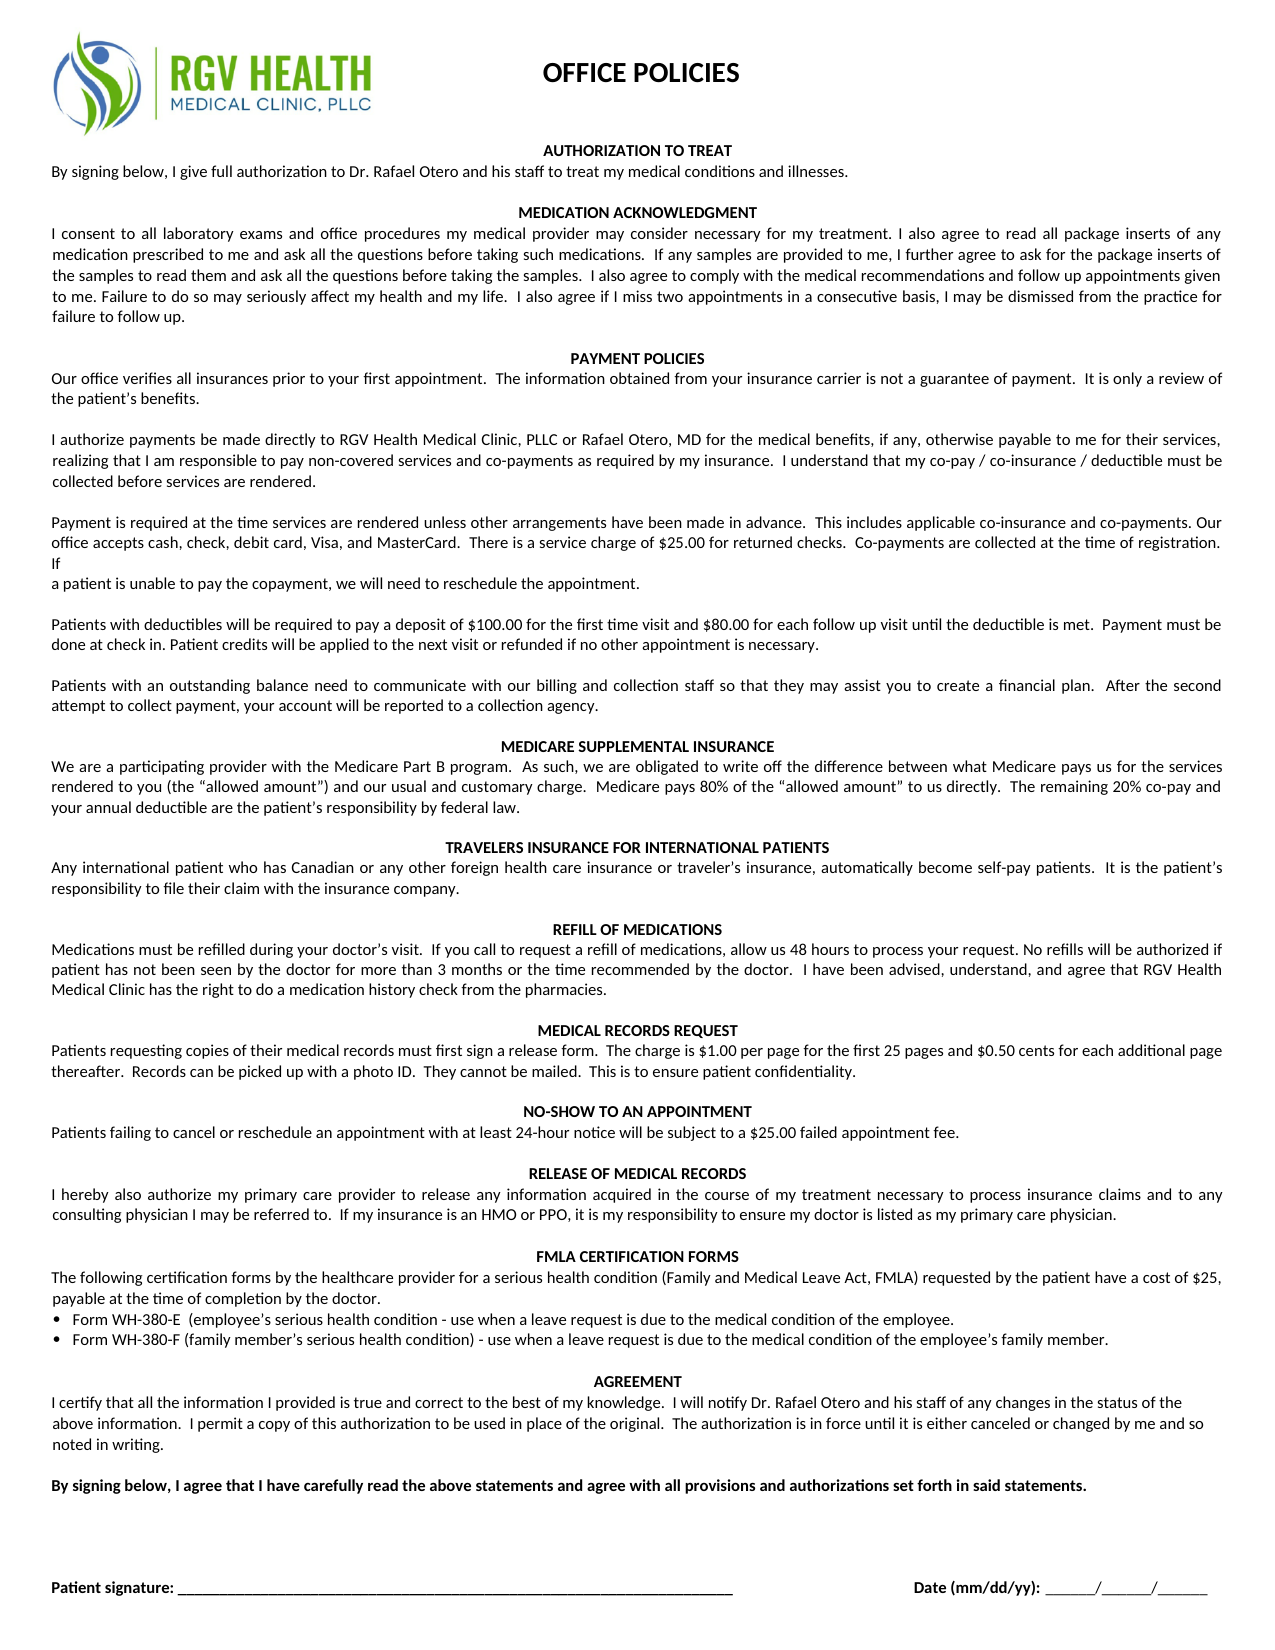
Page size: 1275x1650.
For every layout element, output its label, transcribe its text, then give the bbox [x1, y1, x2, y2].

text AUTHORIZATION TO TREAT [51, 141, 1224, 161]
text REFILL OF MEDICATIONS [51, 919, 1224, 939]
text I certify that all the information I provided is true and correct to the best of my knowledge. I will notify Dr. Rafael Otero and his staff of any changes in the status of the above information. I permit a copy of this authorization to be used in place of the original. The authorization is in force until it is either canceled or changed by me and so noted in writing. [51, 1392, 1224, 1454]
text Patients with an outstanding balance need to communicate with our billing and collection staff so that they may assist you to create a financial plan. After the second attempt to collect payment, your account will be reported to a collection agency. [51, 675, 1224, 716]
text Medications must be refilled during your doctor’s visit. If you call to request a refill of medications, allow us 48 hours to process your request. No refills will be authorized if patient has not been seen by the doctor for more than 3 months or the time recommended by the doctor. I have been advised, understand, and agree that RGV Health Medical Clinic has the right to do a medication history check from the pharmacies. [51, 939, 1224, 1000]
text Our office verifies all insurances prior to your first appointment. The information obtained from your insurance carrier is not a guarantee of payment. It is only a review of the patient’s benefits. [51, 368, 1224, 409]
text Patients with deductibles will be required to pay a deposit of $100.00 for the first time visit and $80.00 for each follow up visit until the deductible is met. Payment must be done at check in. Patient credits will be applied to the next visit or refunded if no other appointment is necessary. [51, 614, 1224, 655]
text Patients requesting copies of their medical records must first sign a release form. The charge is $1.00 per page for the first 25 pages and $0.50 cents for each additional page thereafter. Records can be picked up with a photo ID. They cannot be mailed. This is to ensure patient confidentiality. [51, 1041, 1224, 1081]
text MEDICAL RECORDS REQUEST [51, 1020, 1224, 1041]
text Patient signature: ___________________________________________________________________ Date (mm/dd/yy): ______/______/______ [51, 1578, 1224, 1598]
text TRAVELERS INSURANCE FOR INTERNATIONAL PATIENTS [51, 837, 1224, 858]
text a patient is unable to pay the copayment, we will need to reschedule the appointment. [51, 573, 1224, 594]
text PAYMENT POLICIES [51, 348, 1224, 368]
text I hereby also authorize my primary care provider to release any information acquired in the course of my treatment necessary to process insurance claims and to any consulting physician I may be referred to. If my insurance is an HMO or PPO, it is my responsibility to ensure my doctor is listed as my primary care physician. [51, 1184, 1224, 1225]
text By signing below, I agree that I have carefully read the above statements and agree with all provisions and authorizations set forth in said statements. [51, 1476, 1224, 1496]
text Payment is required at the time services are rendered unless other arrangements have been made in advance. This includes applicable co-insurance and co-payments. Our office accepts cash, check, debit card, Visa, and MasterCard. There is a service charge of $25.00 for returned checks. Co-payments are collected at the time of registration. If [51, 512, 1224, 573]
text We are a participating provider with the Medicare Part B program. As such, we are obligated to write off the difference between what Medicare pays us for the services rendered to you (the “allowed amount”) and our usual and customary charge. Medicare pays 80% of the “allowed amount” to us directly. The remaining 20% co-pay and your annual deductible are the patient’s responsibility by federal law. [51, 756, 1224, 817]
text Patients failing to cancel or reschedule an appointment with at least 24-hour notice will be subject to a $25.00 failed appointment fee. [51, 1122, 1224, 1142]
text Any international patient who has Canadian or any other foreign health care insurance or traveler’s insurance, automatically become self-pay patients. It is the patient’s responsibility to file their claim with the insurance company. [51, 858, 1224, 898]
text AGREEMENT [51, 1371, 1224, 1392]
text MEDICARE SUPPLEMENTAL INSURANCE [51, 736, 1224, 756]
text I consent to all laboratory exams and office procedures my medical provider may consider necessary for my treatment. I also agree to read all package inserts of any medication prescribed to me and ask all the questions before taking such medications. If any samples are provided to me, I further agree to ask for the package inserts of the samples to read them and ask all the questions before taking the samples. I also agree to comply with the medical recommendations and follow up appointments given to me. Failure to do so may seriously affect my health and my life. I also agree if I miss two appointments in a consecutive basis, I may be dismissed from the practice for failure to follow up. [51, 223, 1224, 327]
list Form WH-380-F (family member’s serious health condition) - use when a leave request is due to the medical condition of the employee’s family member. [54, 1330, 1224, 1350]
text By signing below, I give full authorization to Dr. Rafael Otero and his staff to treat my medical conditions and illnesses. [51, 161, 1224, 181]
text RELEASE OF MEDICAL RECORDS [51, 1163, 1224, 1183]
text I authorize payments be made directly to RGV Health Medical Clinic, PLLC or Rafael Otero, MD for the medical benefits, if any, otherwise payable to me for their services, realizing that I am responsible to pay non-covered services and co-payments as required by my insurance. I understand that my co-pay / co-insurance / deductible must be collected before services are rendered. [51, 429, 1224, 491]
list Form WH-380-E (employee’s serious health condition - use when a leave request is due to the medical condition of the employee. [54, 1309, 1224, 1329]
text MEDICATION ACKNOWLEDGMENT [51, 203, 1224, 223]
picture [45, 25, 381, 141]
text FMLA CERTIFICATION FORMS [51, 1246, 1224, 1267]
text The following certification forms by the healthcare provider for a serious health condition (Family and Medical Leave Act, FMLA) requested by the patient have a cost of $25, payable at the time of completion by the doctor. [51, 1267, 1224, 1308]
text NO-SHOW TO AN APPOINTMENT [51, 1102, 1224, 1122]
